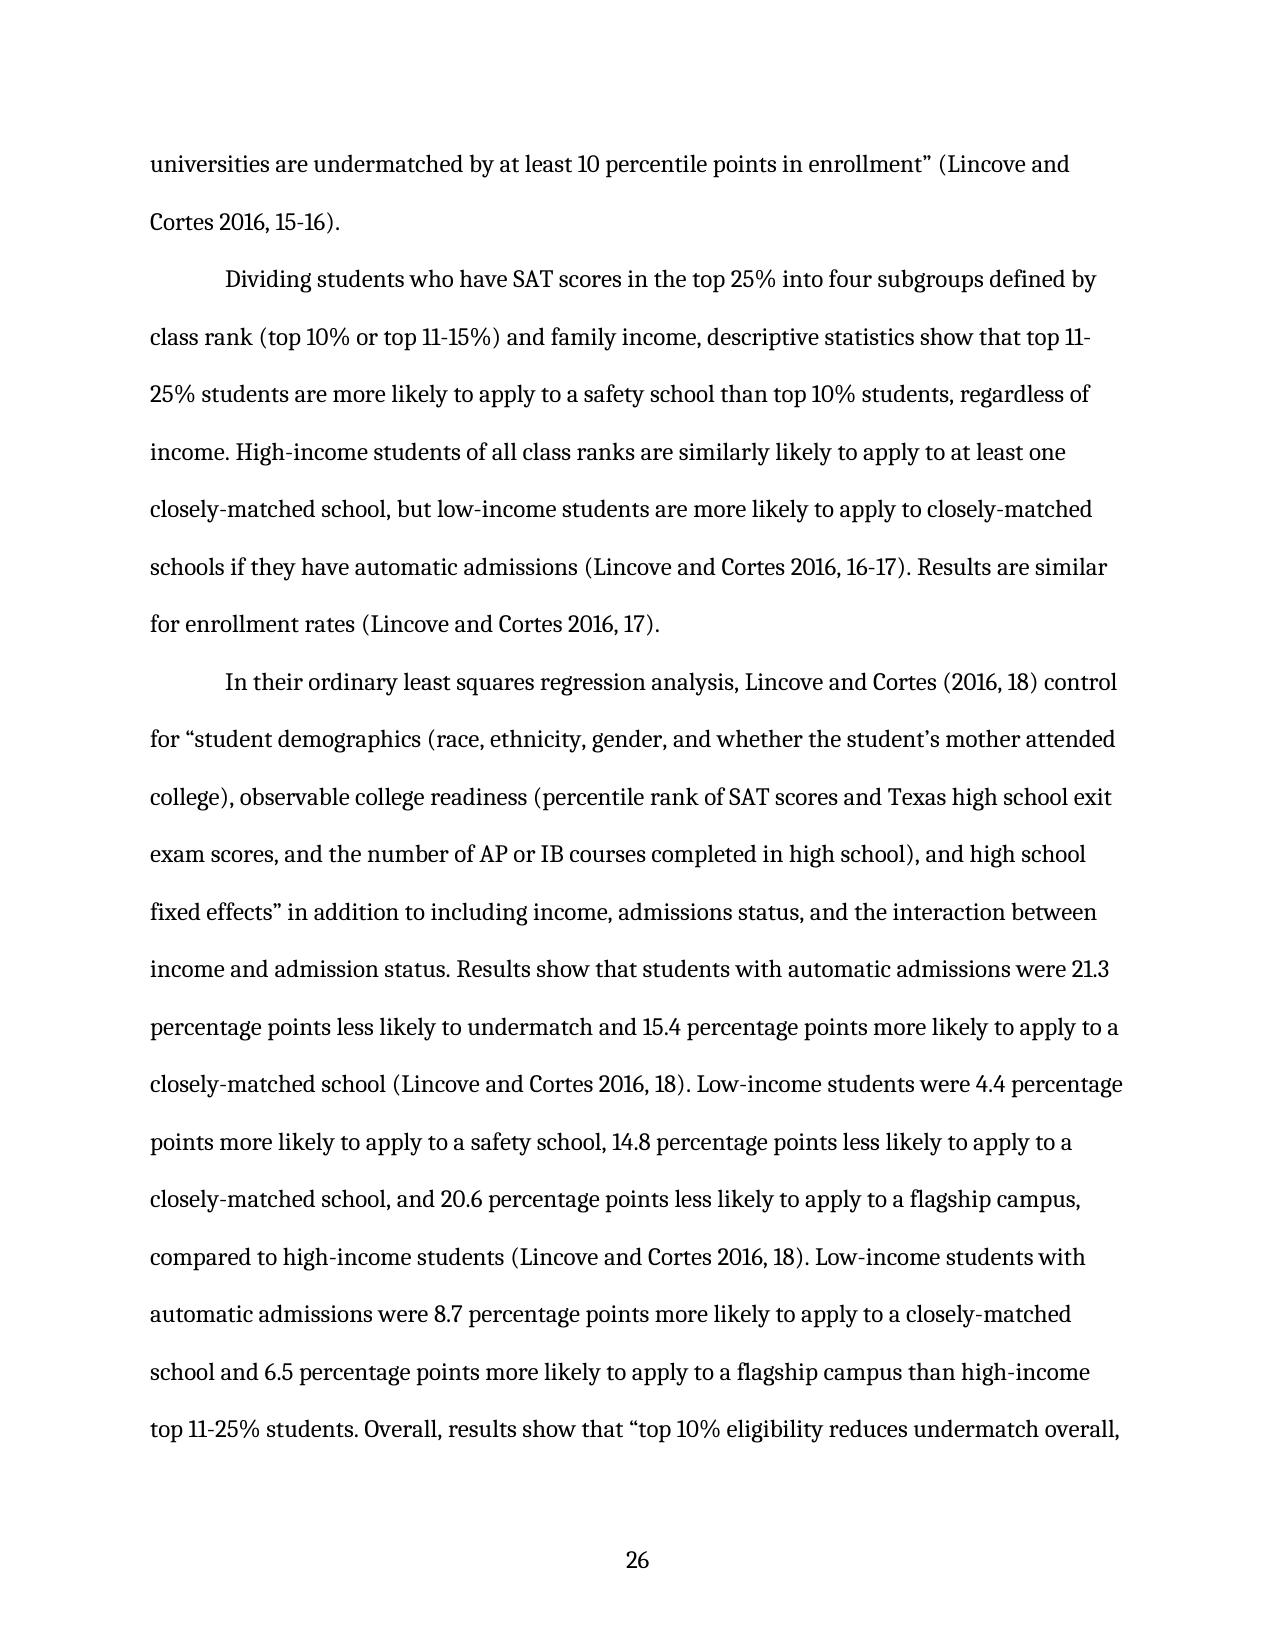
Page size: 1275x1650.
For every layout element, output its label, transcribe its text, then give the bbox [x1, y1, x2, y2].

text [150, 150, 1125, 236]
text Dividing students who have SAT scores in the top 25% into four subgroups defined by class rank (top 10% or top 11-15%) and family income, descriptive statistics show that top 11-25% students are more likely to apply to a safety school than top 10% students, regardless of income. High-income students of all class ranks are similarly likely to apply to at least one closely-matched school, but low-income students are more likely to apply to closely-matched schools if they have automatic admissions (Lincove and Cortes 2016, 16-17). Results are similar for enrollment rates (Lincove and Cortes 2016, 17). [150, 265, 1125, 639]
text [150, 667, 1125, 1444]
